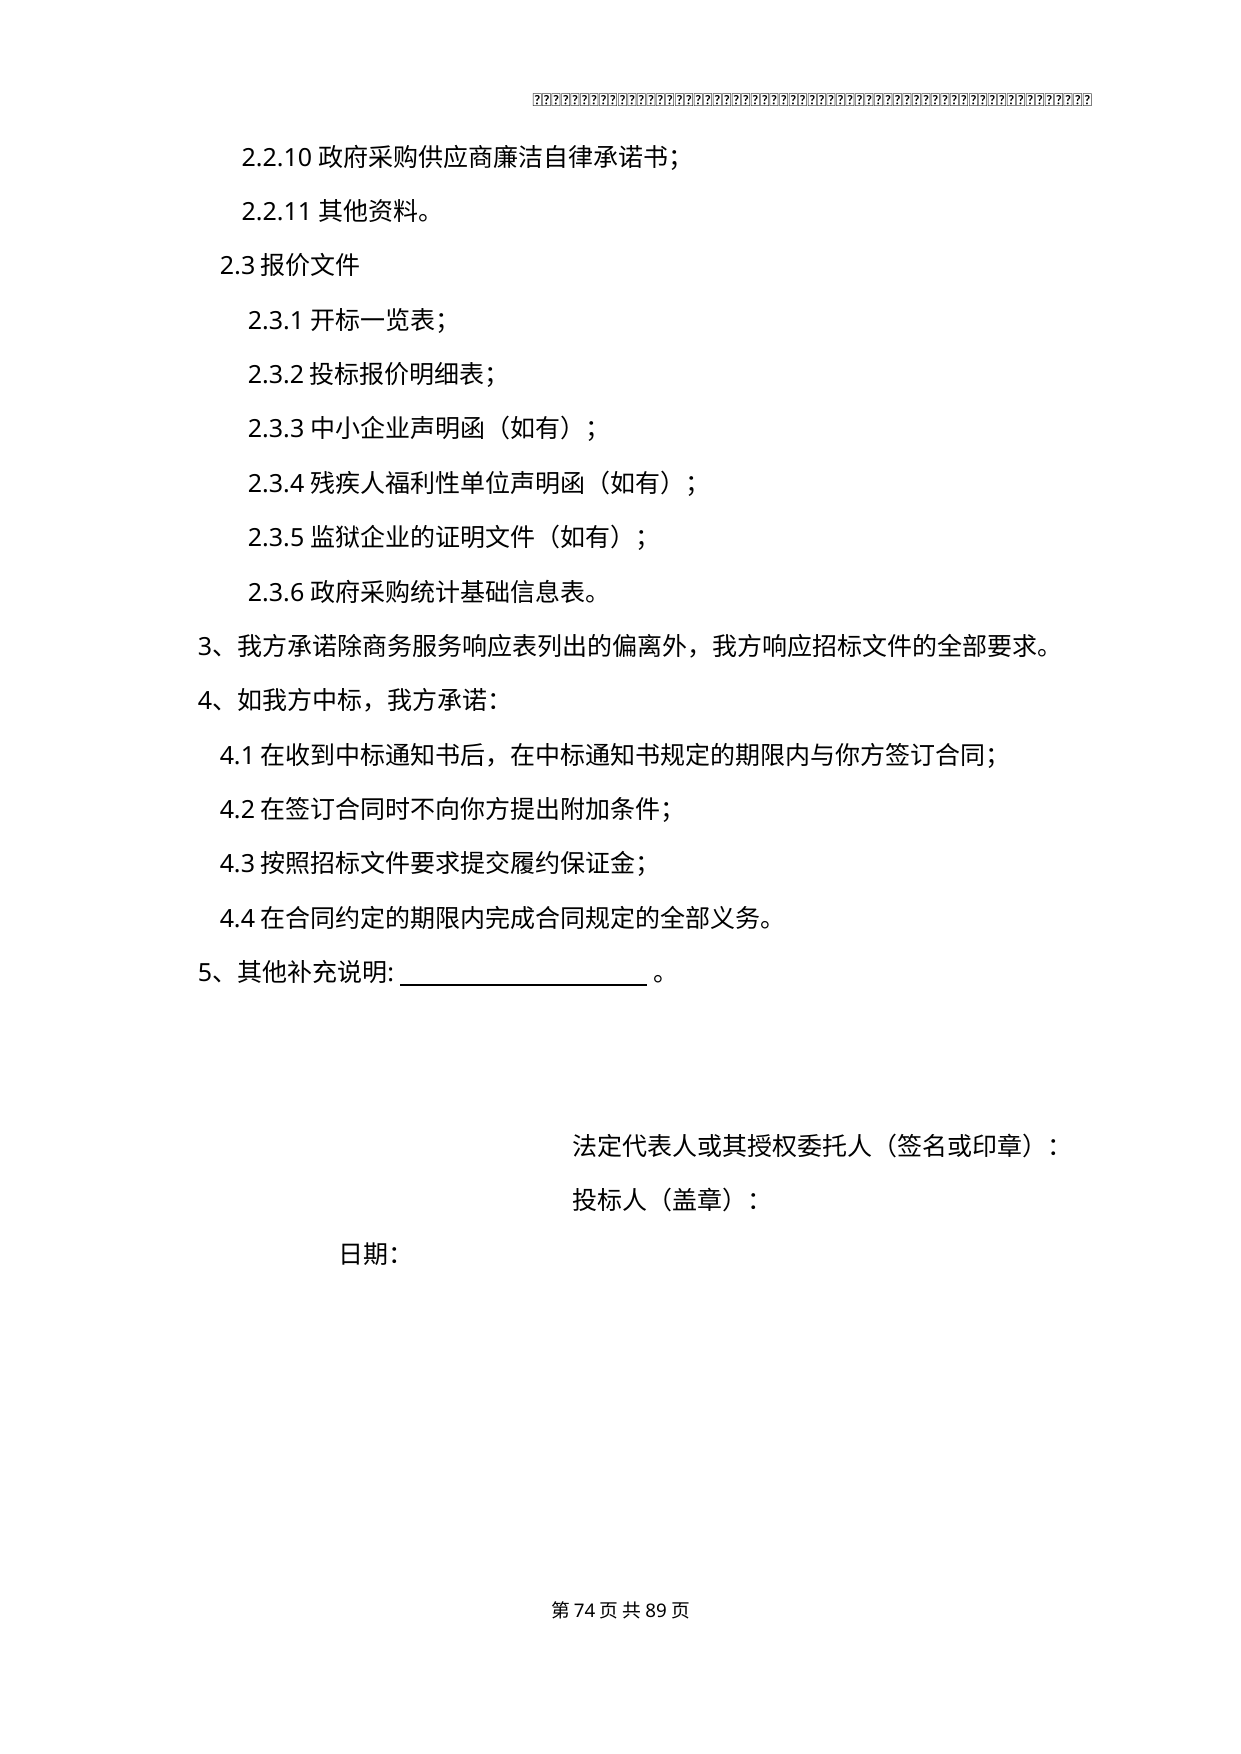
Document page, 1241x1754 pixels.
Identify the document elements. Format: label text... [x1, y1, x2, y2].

text 5、其他补充说明: 。 [148, 953, 1092, 989]
text 2.2.11 其他资料。 [191, 191, 1092, 228]
text 4.3按照招标文件要求提交履约保证金； [169, 844, 1092, 880]
text 2.3报价文件 [169, 246, 1092, 282]
text 2.3.2投标报价明细表； [148, 354, 1092, 391]
text 3、我方承诺除商务服务响应表列出的偏离外，我方响应招标文件的全部要求。 [148, 626, 1092, 663]
text 2.3.4 残疾人福利性单位声明函（如有）； [148, 463, 1092, 499]
text 2.3.1 开标一览表； [148, 300, 1092, 336]
text 投标人（盖章）： [148, 1181, 1092, 1217]
text 4.2在签订合同时不向你方提出附加条件； [169, 789, 1092, 826]
text 2.3.3 中小企业声明函（如有）； [148, 409, 1092, 445]
text 4、如我方中标，我方承诺： [148, 681, 1092, 717]
text 日期： [148, 1235, 1092, 1271]
text 4.1在收到中标通知书后，在中标通知书规定的期限内与你方签订合同； [169, 735, 1092, 771]
text 4.4在合同约定的期限内完成合同规定的全部义务。 [169, 898, 1092, 934]
text 2.3.6 政府采购统计基础信息表。 [148, 572, 1092, 608]
text 2.3.5 监狱企业的证明文件（如有）； [148, 518, 1092, 554]
text 2.2.10 政府采购供应商廉洁自律承诺书； [191, 137, 1092, 173]
text 法定代表人或其授权委托人（签名或印章）： [148, 1126, 1092, 1162]
